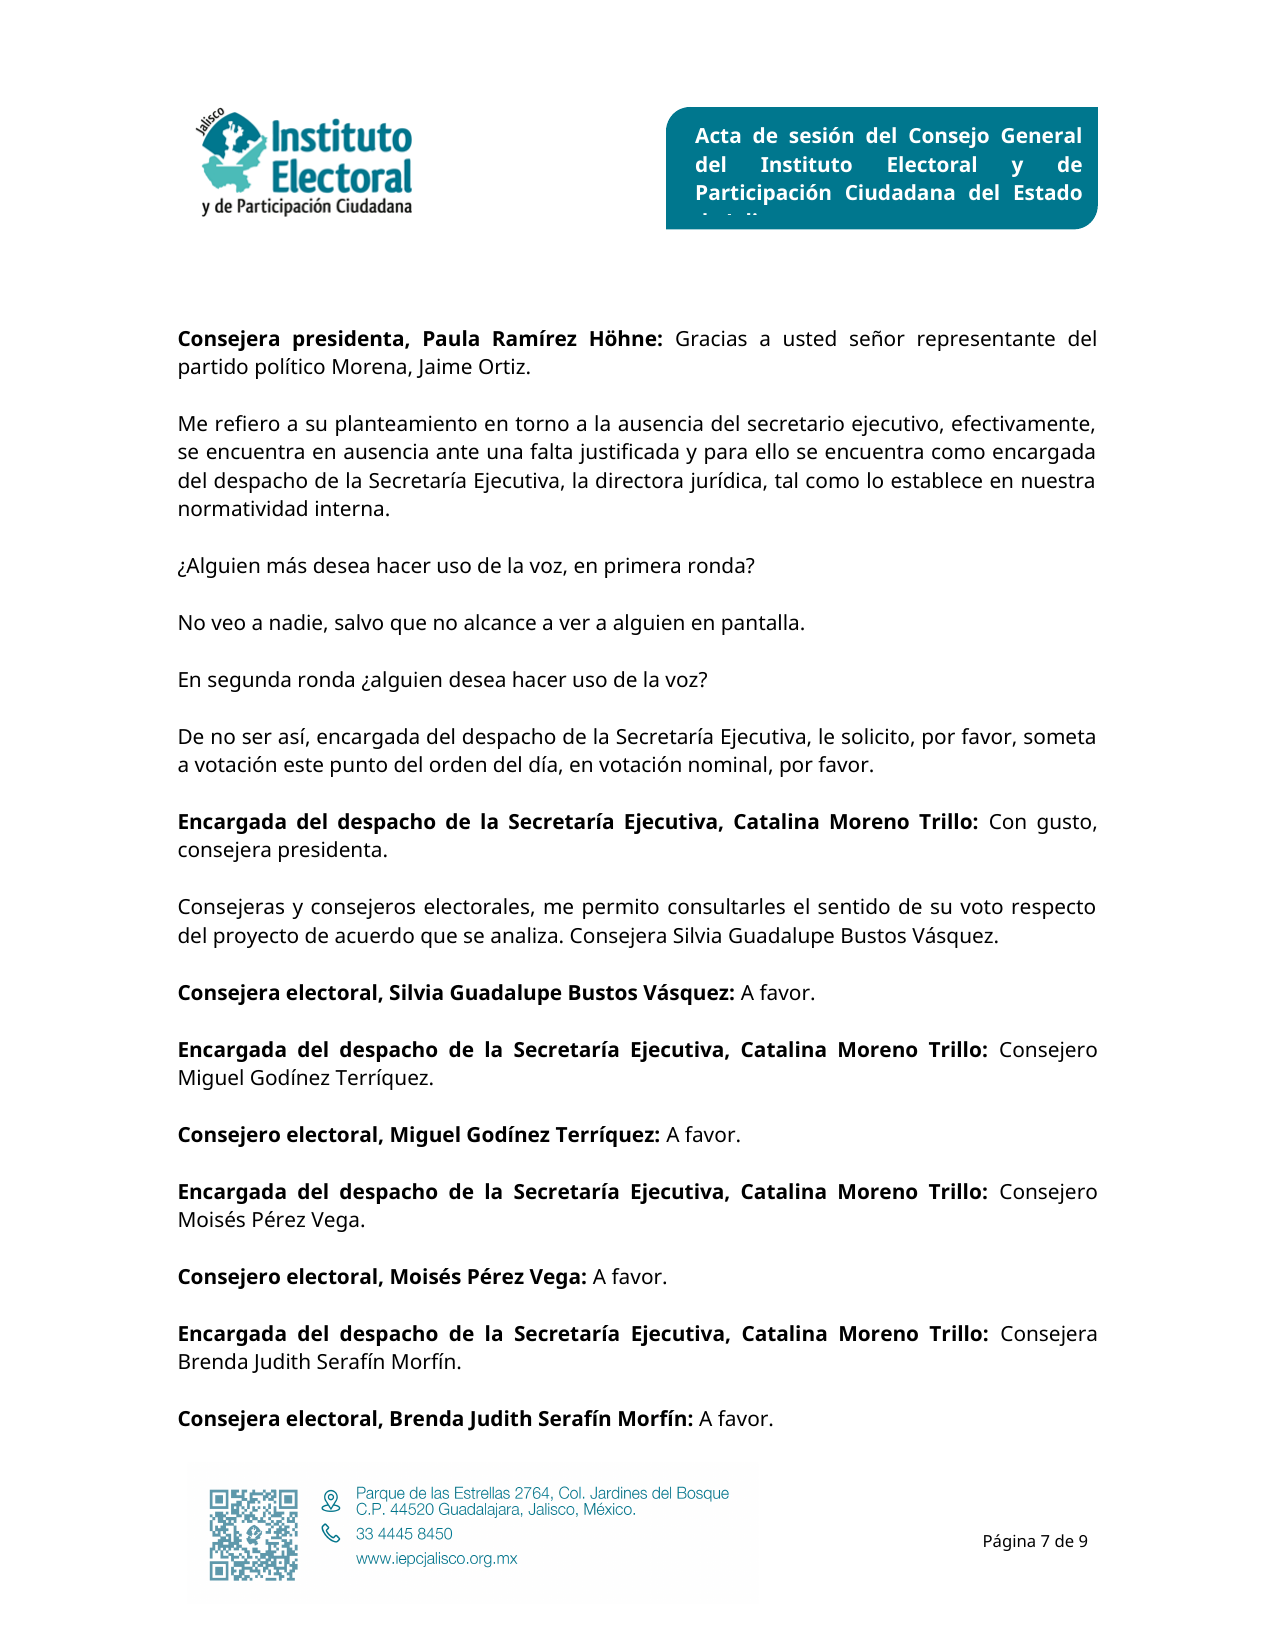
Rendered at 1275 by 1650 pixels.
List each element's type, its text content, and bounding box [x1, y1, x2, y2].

text En segunda ronda ¿alguien desea hacer uso de la voz? [177, 665, 1098, 693]
text Consejeras y consejeros electorales, me permito consultarles el sentido de su voto respecto del proyecto de acuerdo que se analiza. Consejera Silvia Guadalupe Bustos Vásquez. [177, 892, 1098, 949]
text Consejero electoral, Moisés Pérez Vega: A favor. [177, 1262, 1098, 1291]
text Consejera presidenta, Paula Ramírez Höhne: Gracias a usted señor representante del partido político Morena, Jaime Ortiz. [177, 324, 1098, 381]
text Me refiero a su planteamiento en torno a la ausencia del secretario ejecutivo, efectivamente, se encuentra en ausencia ante una falta justificada y para ello se encuentra como encargada del despacho de la Secretaría Ejecutiva, la directora jurídica, tal como lo establece en nuestra normatividad interna. [177, 409, 1098, 523]
text Encargada del despacho de la Secretaría Ejecutiva, Catalina Moreno Trillo: Consejero Miguel Godínez Terríquez. [177, 1035, 1098, 1092]
text Consejera electoral, Brenda Judith Serafín Morfín: A favor. [177, 1404, 1098, 1433]
text Consejera electoral, Silvia Guadalupe Bustos Vásquez: A favor. [177, 978, 1098, 1006]
text Encargada del despacho de la Secretaría Ejecutiva, Catalina Moreno Trillo: Con gusto, consejera presidenta. [177, 807, 1098, 864]
text Encargada del despacho de la Secretaría Ejecutiva, Catalina Moreno Trillo: Consejero Moisés Pérez Vega. [177, 1177, 1098, 1234]
text ¿Alguien más desea hacer uso de la voz, en primera ronda? [177, 551, 1098, 580]
text De no ser así, encargada del despacho de la Secretaría Ejecutiva, le solicito, por favor, someta a votación este punto del orden del día, en votación nominal, por favor. [177, 722, 1098, 779]
picture [187, 1462, 759, 1604]
picture [188, 99, 429, 229]
text Encargada del despacho de la Secretaría Ejecutiva, Catalina Moreno Trillo: Consejera Brenda Judith Serafín Morfín. [177, 1319, 1098, 1376]
text Consejero electoral, Miguel Godínez Terríquez: A favor. [177, 1120, 1098, 1148]
text No veo a nadie, salvo que no alcance a ver a alguien en pantalla. [177, 608, 1098, 637]
